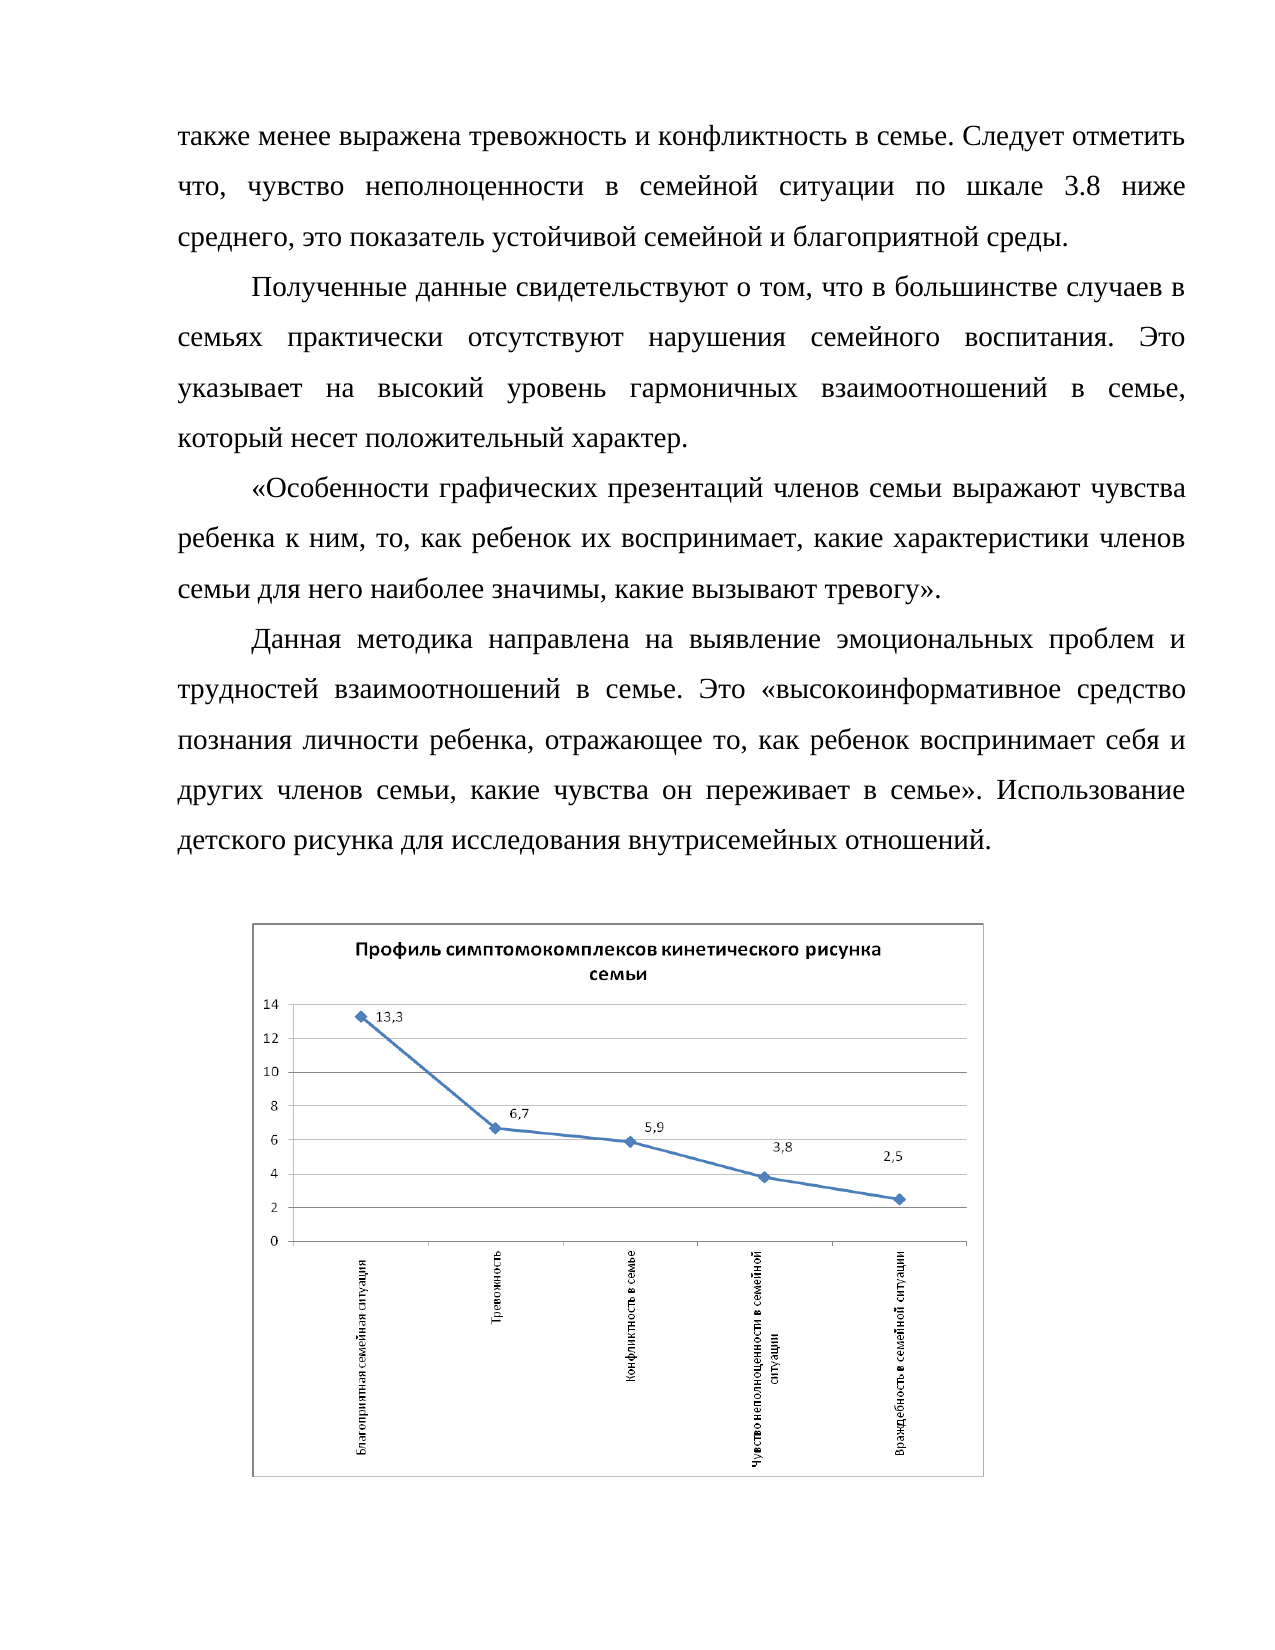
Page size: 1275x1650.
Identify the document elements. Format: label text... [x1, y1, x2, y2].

text «Особенности графических презентаций членов семьи выражают чувства ребенка к ним, то, как ребенок их воспринимает, какие характеристики членов семьи для него наиболее значимы, какие вызывают тревогу». [177, 470, 1186, 604]
text Полученные данные свидетельствуют о том, что в большинстве случаев в семьях практически отсутствуют нарушения семейного воспитания. Это указывает на высокий уровень гармоничных взаимоотношений в семье, который несет положительный характер. [177, 269, 1186, 453]
text Данная методика направлена на выявление эмоциональных проблем и трудностей взаимоотношений в семье. Это «высокоинформативное средство познания личности ребенка, отражающее то, как ребенок воспринимает себя и других членов семьи, какие чувства он переживает в семье». Использование детского рисунка для исследования внутрисемейных отношений. [177, 621, 1186, 856]
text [177, 118, 1186, 252]
